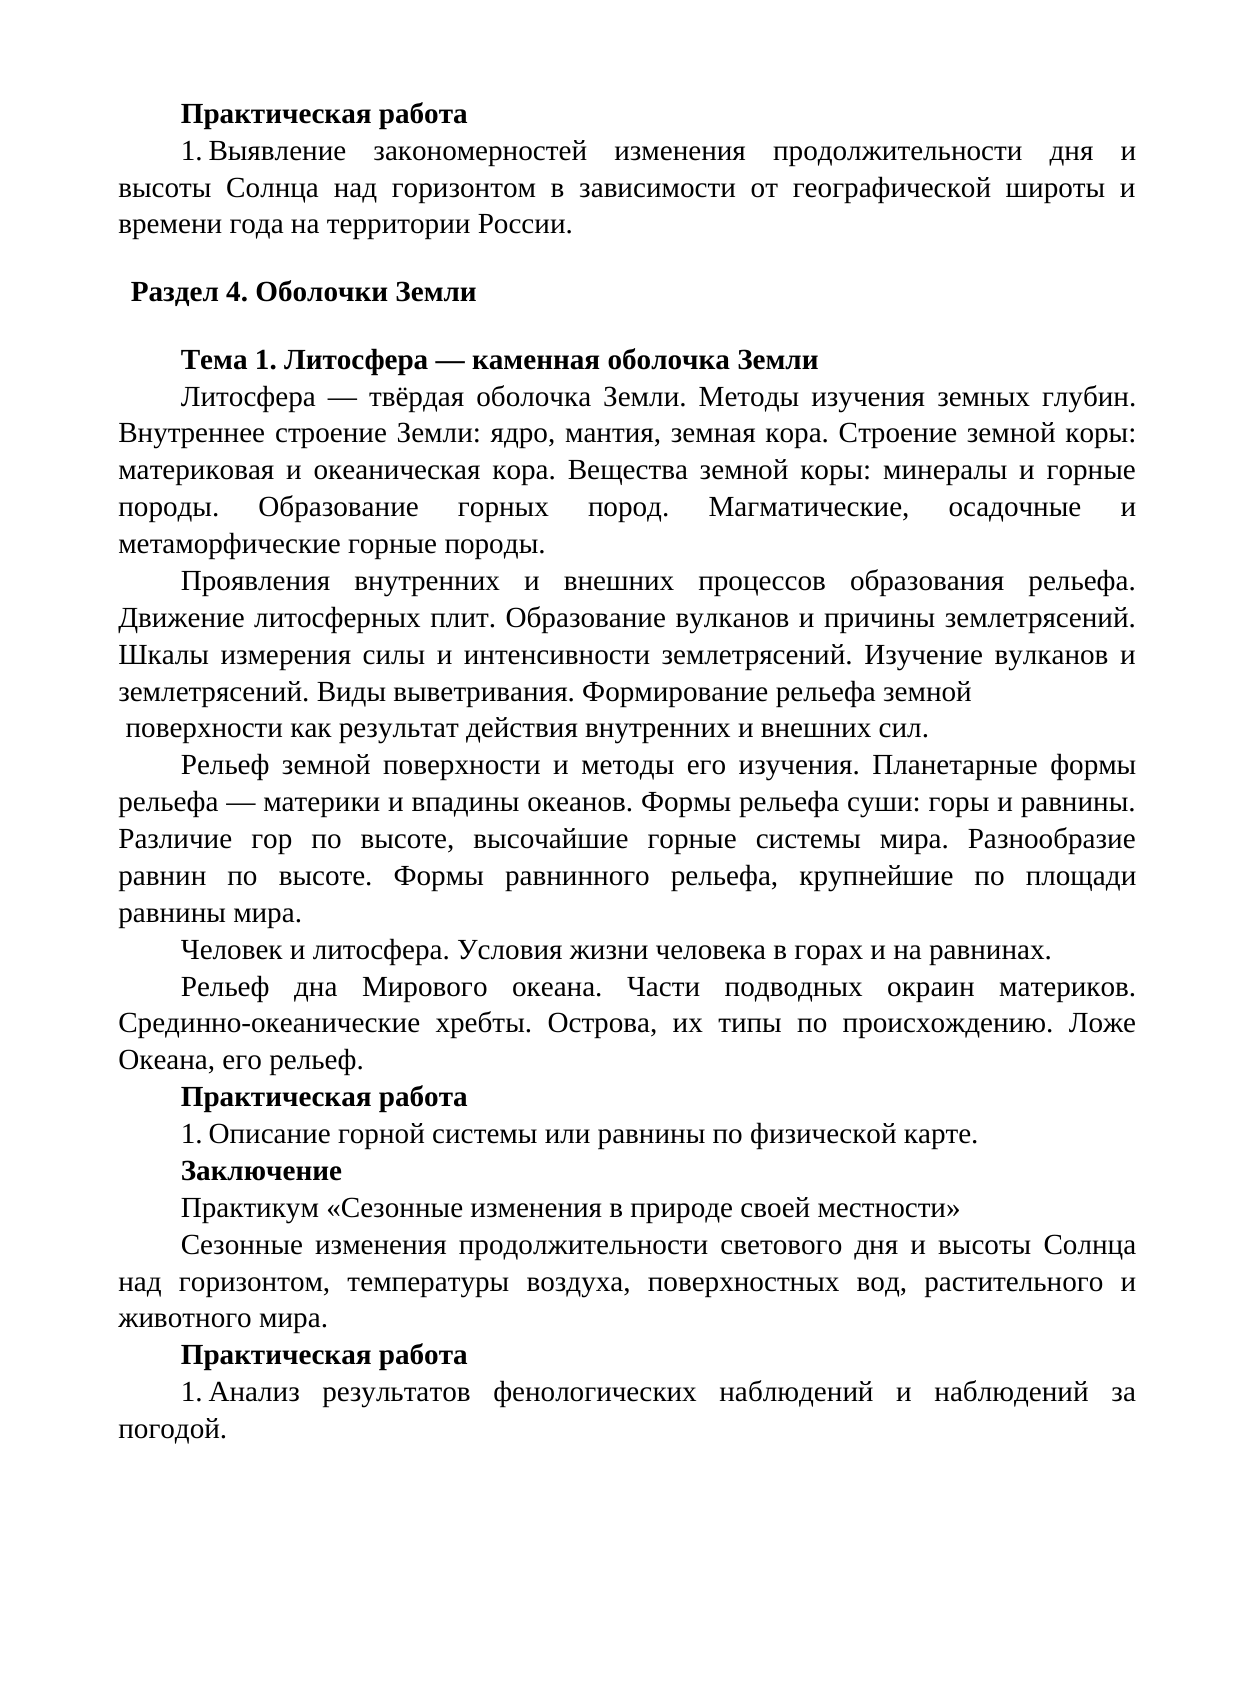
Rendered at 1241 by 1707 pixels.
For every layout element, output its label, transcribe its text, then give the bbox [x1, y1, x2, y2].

text Тема 1. Литосфера — каменная оболочка Земли [118, 342, 1137, 375]
text 1. Анализ результатов фенологических наблюдений и наблюдений за погодой. [118, 1374, 1137, 1445]
text Раздел 4. Оболочки Земли [131, 274, 1137, 308]
text Заключение [118, 1153, 1137, 1187]
text поверхности как результат действия внутренних и внешних сил. [118, 711, 1137, 744]
text Практическая работа [118, 96, 1137, 129]
text Сезонные изменения продолжительности светового дня и высоты Солнца над горизонтом, температуры воздуха, поверхностных вод, растительного и животного мира. [118, 1227, 1137, 1334]
text Рельеф земной поверхности и методы его изучения. Планетарные формы рельефа — материки и впадины океанов. Формы рельефа суши: горы и равнины. Различие гор по высоте, высочайшие горные системы мира. Разнообразие равнин по высоте. Формы равнинного рельефа, крупнейшие по площади равнины мира. [118, 747, 1137, 928]
text Практикум «Сезонные изменения в природе своей местности» [118, 1190, 1137, 1223]
text Проявления внутренних и внешних процессов образования рельефа. Движение литосферных плит. Образование вулканов и причины землетрясений. Шкалы измерения силы и интенсивности землетрясений. Изучение вулканов и землетрясений. Виды выветривания. Формирование рельефа земной [118, 563, 1137, 707]
text 1. Выявление закономерностей изменения продолжительности дня и высоты Солнца над горизонтом в зависимости от географической широты и времени года на территории России. [118, 133, 1137, 240]
text Человек и литосфера. Условия жизни человека в горах и на равнинах. [118, 932, 1137, 965]
text Практическая работа [118, 1337, 1137, 1371]
text 1. Описание горной системы или равнины по физической карте. [118, 1116, 1137, 1150]
text Литосфера — твёрдая оболочка Земли. Методы изучения земных глубин. Внутреннее строение Земли: ядро, мантия, земная кора. Строение земной коры: материковая и океаническая кора. Вещества земной коры: минералы и горные породы. Образование горных пород. Магматические, осадочные и метаморфические горные породы. [118, 379, 1137, 560]
text Рельеф дна Мирового океана. Части подводных окраин материков. Срединно-океанические хребты. Острова, их типы по происхождению. Ложе Океана, его рельеф. [118, 969, 1137, 1076]
text Практическая работа [118, 1079, 1137, 1113]
